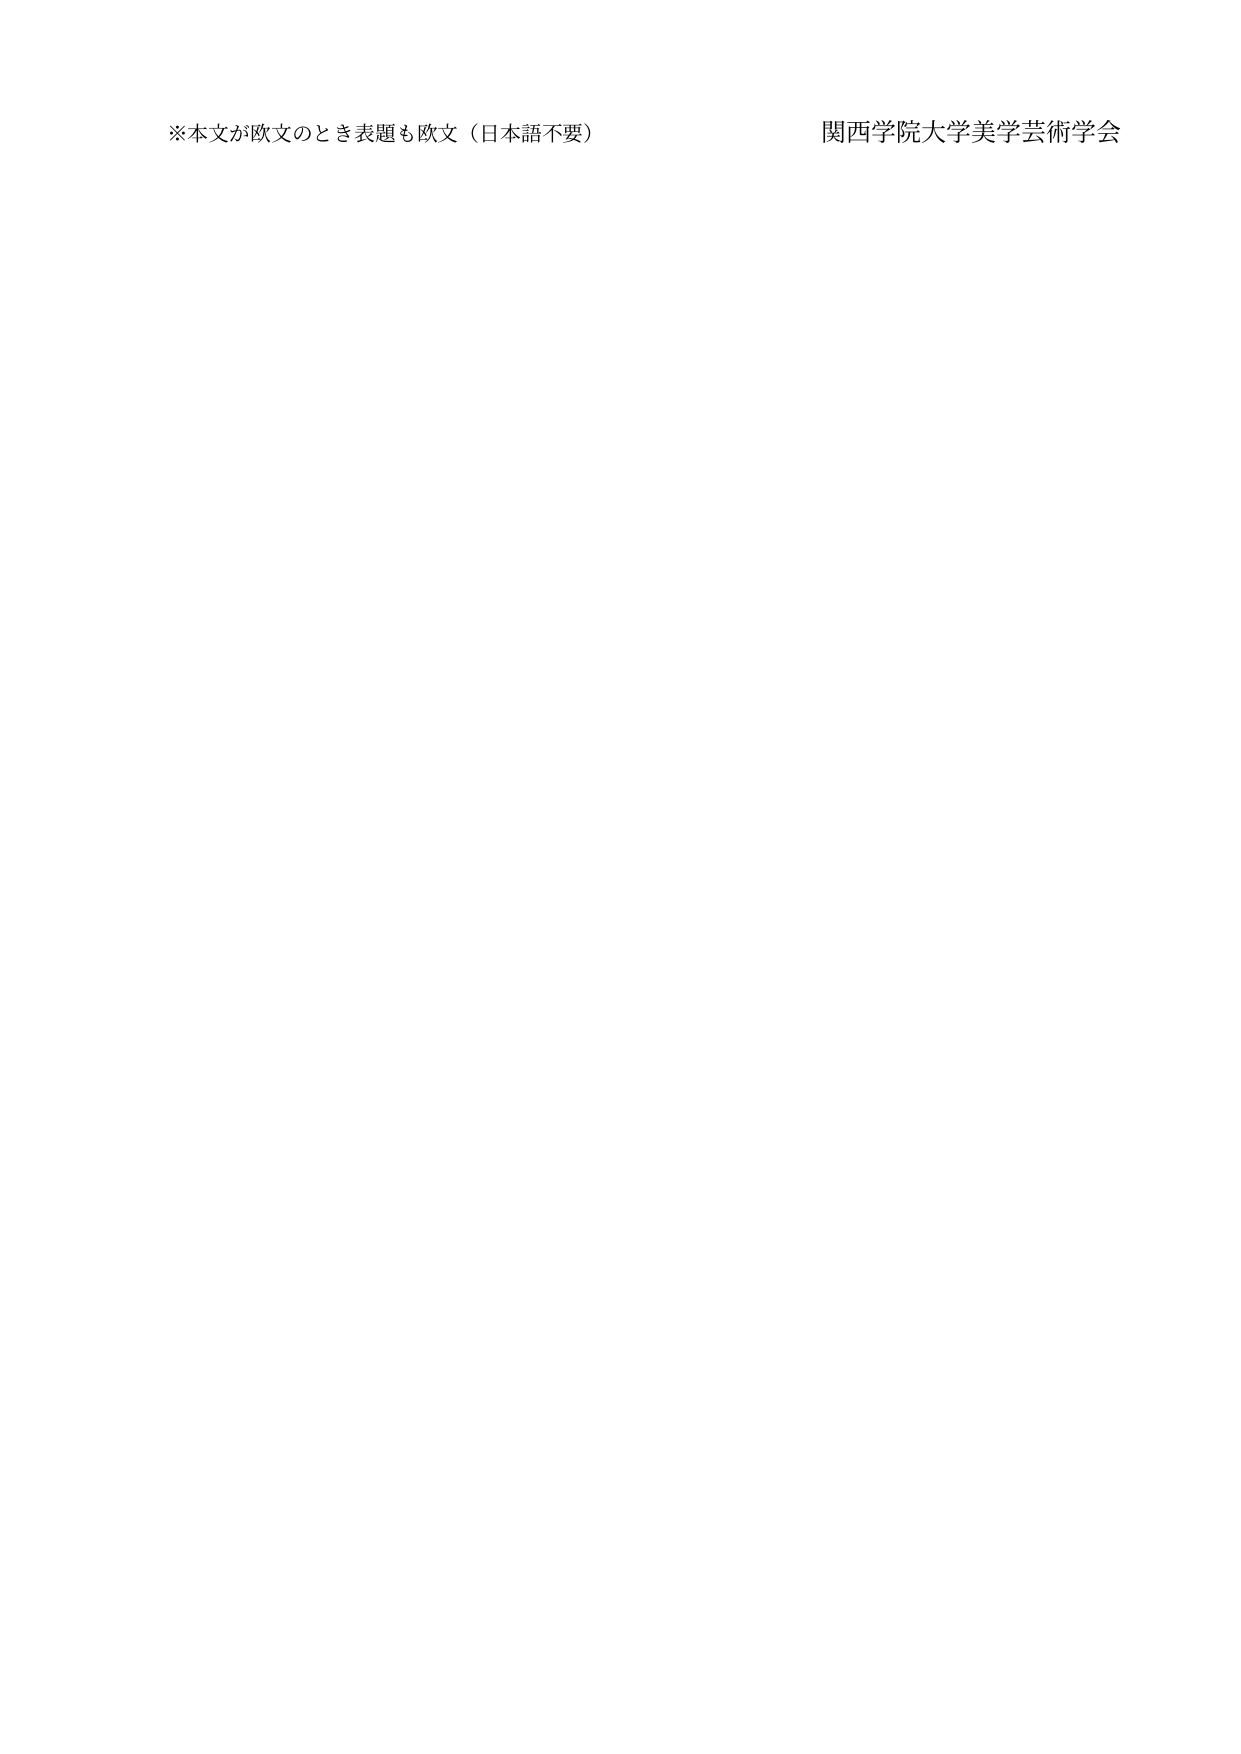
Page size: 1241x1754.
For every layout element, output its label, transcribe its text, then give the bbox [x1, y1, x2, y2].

text ※本文が欧文のとき表題も欧文（日本語不要） 関西学院大学美学芸術学会 [118, 109, 1121, 151]
